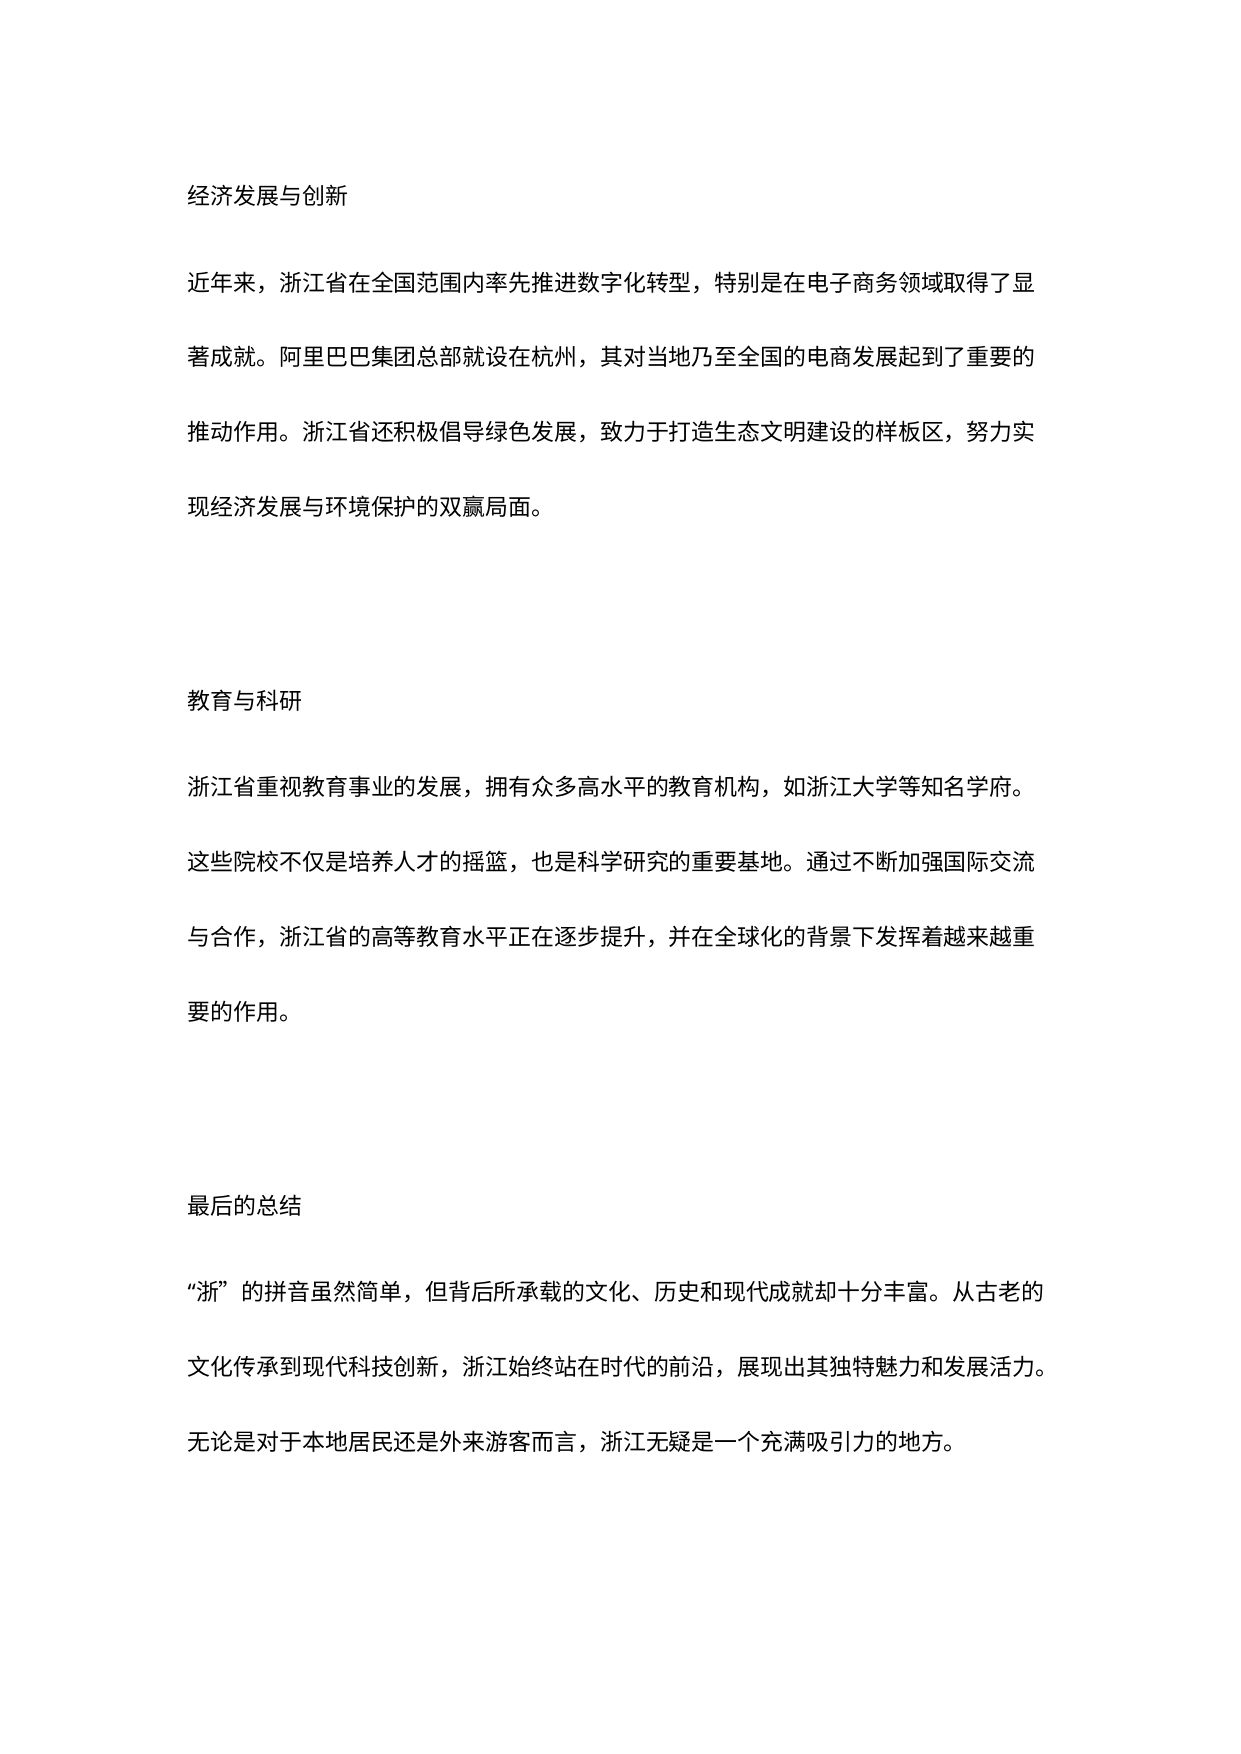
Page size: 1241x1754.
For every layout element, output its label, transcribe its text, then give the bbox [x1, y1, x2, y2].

text 最后的总结 [187, 1172, 1053, 1237]
text 近年来，浙江省在全国范围内率先推进数字化转型，特别是在电子商务领域取得了显著成就。阿里巴巴集团总部就设在杭州，其对当地乃至全国的电商发展起到了重要的推动作用。浙江省还积极倡导绿色发展，致力于打造生态文明建设的样板区，努力实现经济发展与环境保护的双赢局面。 [187, 248, 1053, 538]
text “浙”的拼音虽然简单，但背后所承载的文化、历史和现代成就却十分丰富。从古老的文化传承到现代科技创新，浙江始终站在时代的前沿，展现出其独特魅力和发展活力。无论是对于本地居民还是外来游客而言，浙江无疑是一个充满吸引力的地方。 [187, 1258, 1053, 1473]
text 教育与科研 [187, 667, 1053, 732]
text 浙江省重视教育事业的发展，拥有众多高水平的教育机构，如浙江大学等知名学府。这些院校不仅是培养人才的摇篮，也是科学研究的重要基地。通过不断加强国际交流与合作，浙江省的高等教育水平正在逐步提升，并在全球化的背景下发挥着越来越重要的作用。 [187, 753, 1053, 1042]
text 经济发展与创新 [187, 162, 1053, 227]
